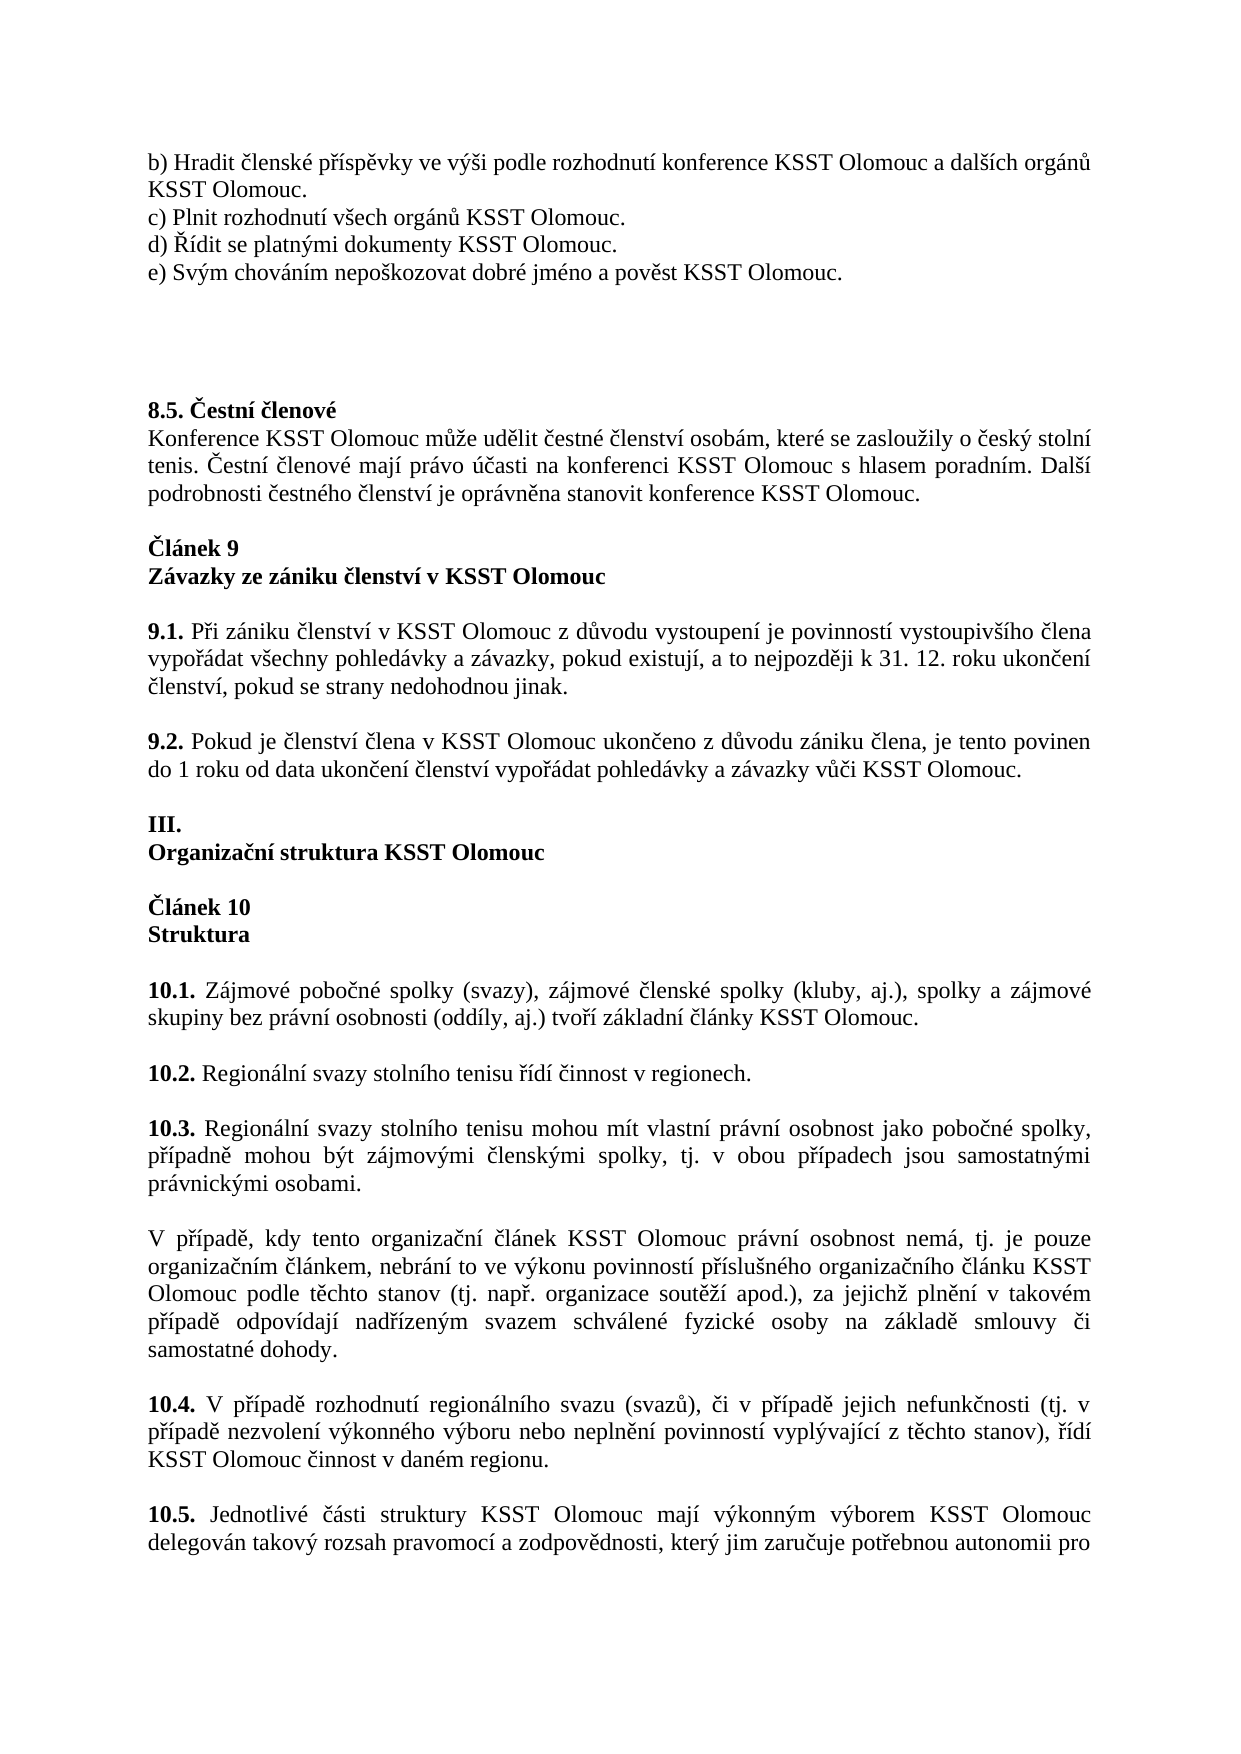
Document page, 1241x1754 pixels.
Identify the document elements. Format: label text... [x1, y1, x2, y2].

text 9.1. Při zániku členství v KSST Olomouc z důvodu vystoupení je povinností vystoupivšího člena vypořádat všechny pohledávky a závazky, pokud existují, a to nejpozději k 31. 12. roku ukončení členství, pokud se strany nedohodnou jinak. [148, 617, 1093, 700]
text V případě, kdy tento organizační článek KSST Olomouc právní osobnost nemá, tj. je pouze organizačním článkem, nebrání to ve výkonu povinností příslušného organizačního článku KSST Olomouc podle těchto stanov (tj. např. organizace soutěží apod.), za jejichž plnění v takovém případě odpovídají nadřízeným svazem schválené fyzické osoby na základě smlouvy či samostatné dohody. [148, 1224, 1093, 1362]
text 9.2. Pokud je členství člena v KSST Olomouc ukončeno z důvodu zániku člena, je tento povinen do 1 roku od data ukončení členství vypořádat pohledávky a závazky vůči KSST Olomouc. [148, 727, 1093, 782]
text c) Plnit rozhodnutí všech orgánů KSST Olomouc. [148, 203, 1093, 230]
text d) Řídit se platnými dokumenty KSST Olomouc. [148, 230, 1093, 258]
text 10.4. V případě rozhodnutí regionálního svazu (svazů), či v případě jejich nefunkčnosti (tj. v případě nezvolení výkonného výboru nebo neplnění povinností vyplývající z těchto stanov), řídí KSST Olomouc činnost v daném regionu. [148, 1390, 1093, 1473]
text Článek 10 [148, 893, 1093, 921]
text Závazky ze zániku členství v KSST Olomouc [148, 562, 1093, 589]
text 10.3. Regionální svazy stolního tenisu mohou mít vlastní právní osobnost jako pobočné spolky, případně mohou být zájmovými členskými spolky, tj. v obou případech jsou samostatnými právnickými osobami. [148, 1114, 1093, 1197]
text Konference KSST Olomouc může udělit čestné členství osobám, které se zasloužily o český stolní tenis. Čestní členové mají právo účasti na konferenci KSST Olomouc s hlasem poradním. Další podrobnosti čestného členství je oprávněna stanovit konference KSST Olomouc. [148, 424, 1093, 506]
text Struktura [148, 921, 1093, 948]
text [148, 1500, 1093, 1555]
text b) Hradit členské příspěvky ve výši podle rozhodnutí konference KSST Olomouc a dalších orgánů KSST Olomouc. [148, 148, 1093, 203]
text Organizační struktura KSST Olomouc [148, 838, 1093, 865]
text 10.1. Zájmové pobočné spolky (svazy), zájmové členské spolky (kluby, aj.), spolky a zájmové skupiny bez právní osobnosti (oddíly, aj.) tvoří základní články KSST Olomouc. [148, 976, 1093, 1031]
text 10.2. Regionální svazy stolního tenisu řídí činnost v regionech. [148, 1058, 1093, 1086]
text 8.5. Čestní členové [148, 396, 1093, 424]
text III. [148, 810, 1093, 838]
text Článek 9 [148, 534, 1093, 562]
text e) Svým chováním nepoškozovat dobré jméno a pověst KSST Olomouc. [148, 258, 1093, 286]
